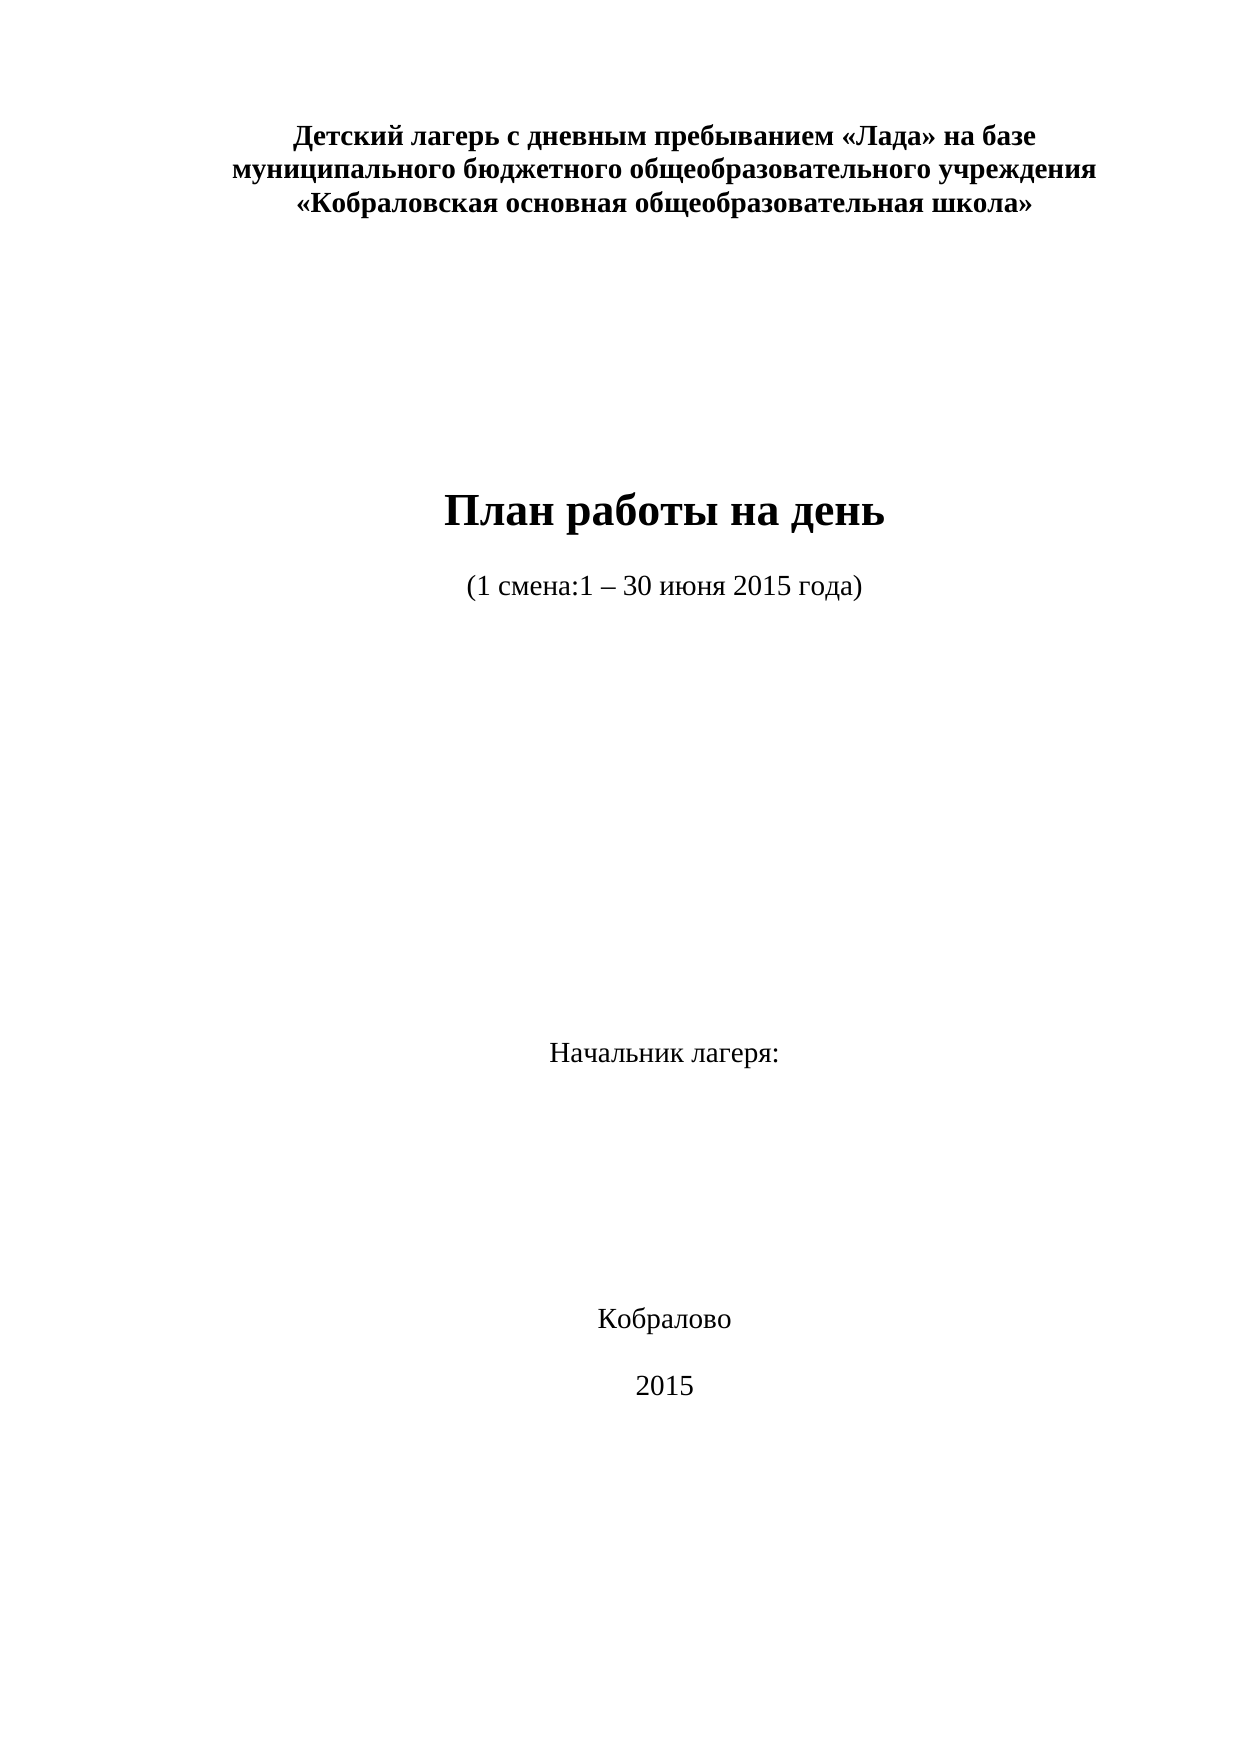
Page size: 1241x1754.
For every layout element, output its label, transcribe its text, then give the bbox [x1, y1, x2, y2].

text План работы на день [177, 482, 1152, 535]
text Начальник лагеря: [177, 1031, 1152, 1068]
text Детский лагерь с дневным пребыванием «Лада» на базе [177, 118, 1152, 152]
text муниципального бюджетного общеобразовательного учреждения «Кобраловская основная общеобразовательная школа» [177, 152, 1152, 219]
text Кобралово [177, 1297, 1152, 1335]
text (1 смена:1 – 30 июня 2015 года) [177, 564, 1152, 602]
text 2015 [177, 1364, 1152, 1402]
